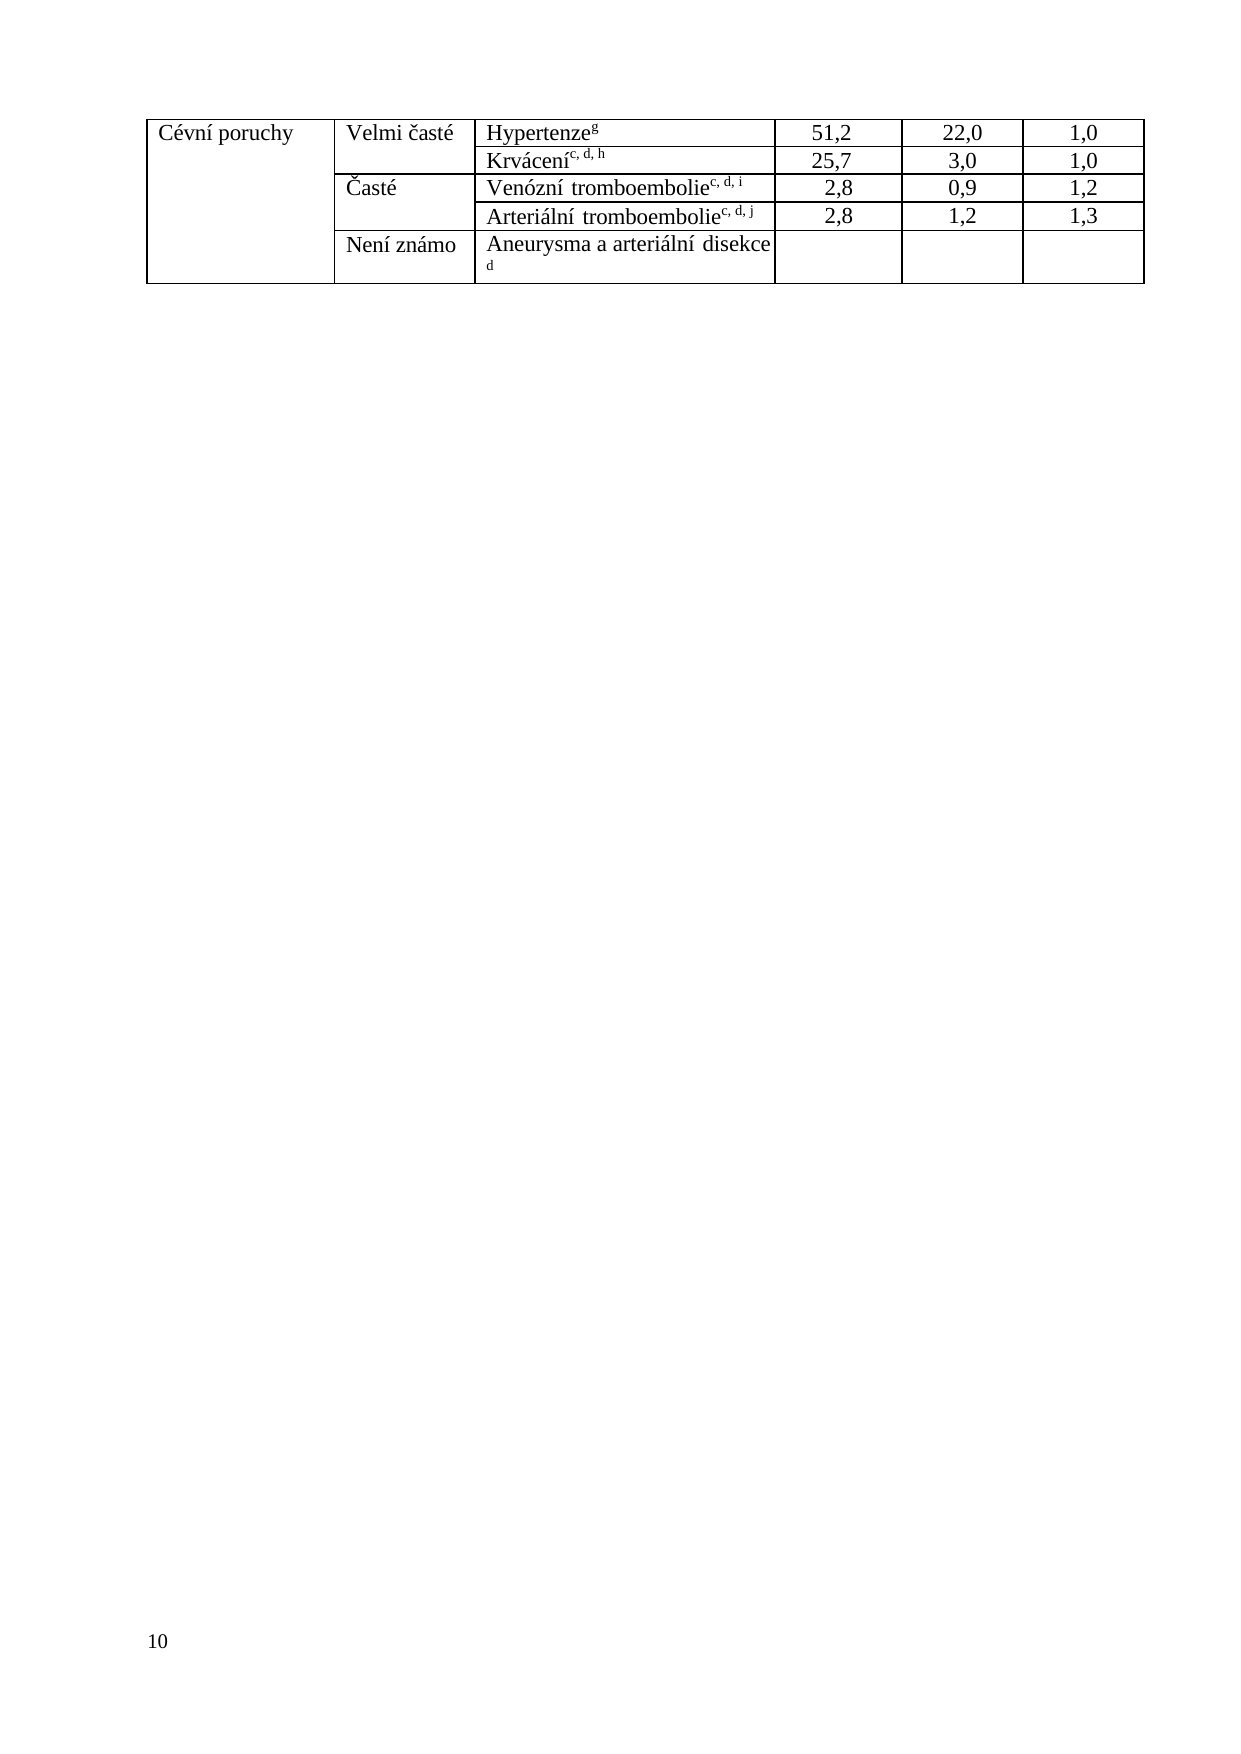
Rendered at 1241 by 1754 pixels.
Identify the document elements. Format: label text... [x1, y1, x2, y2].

table_cell 25,7 [776, 147, 901, 173]
table_cell 0,9 [903, 175, 1022, 201]
table_cell Arteriální tromboemboliec, d, j [476, 203, 774, 230]
table_cell 1,3 [1024, 203, 1143, 230]
table_cell 2,8 [776, 203, 901, 230]
table_cell Časté [335, 175, 474, 230]
table_cell 1,0 [1024, 120, 1143, 146]
table_cell Venózní tromboemboliec, d, i [476, 175, 774, 201]
table_cell 1,2 [903, 203, 1022, 230]
table_cell Velmi časté [335, 120, 474, 173]
table_cell 51,2 [776, 120, 901, 146]
table_cell Hypertenzeg [476, 120, 774, 146]
table_cell 1,2 [1024, 175, 1143, 201]
table_cell Krváceníc, d, h [476, 147, 774, 173]
table_cell 2,8 [776, 175, 901, 201]
table_cell 3,0 [903, 147, 1022, 173]
table_cell [776, 231, 901, 283]
table_cell [903, 231, 1022, 283]
table_cell 1,0 [1024, 147, 1143, 173]
table_cell Není známo [335, 231, 474, 283]
table_cell 22,0 [903, 120, 1022, 146]
table_cell [1024, 231, 1143, 283]
table_cell Cévní poruchy [148, 120, 334, 283]
table_cell Aneurysma a arteriální disekce d [476, 231, 774, 283]
